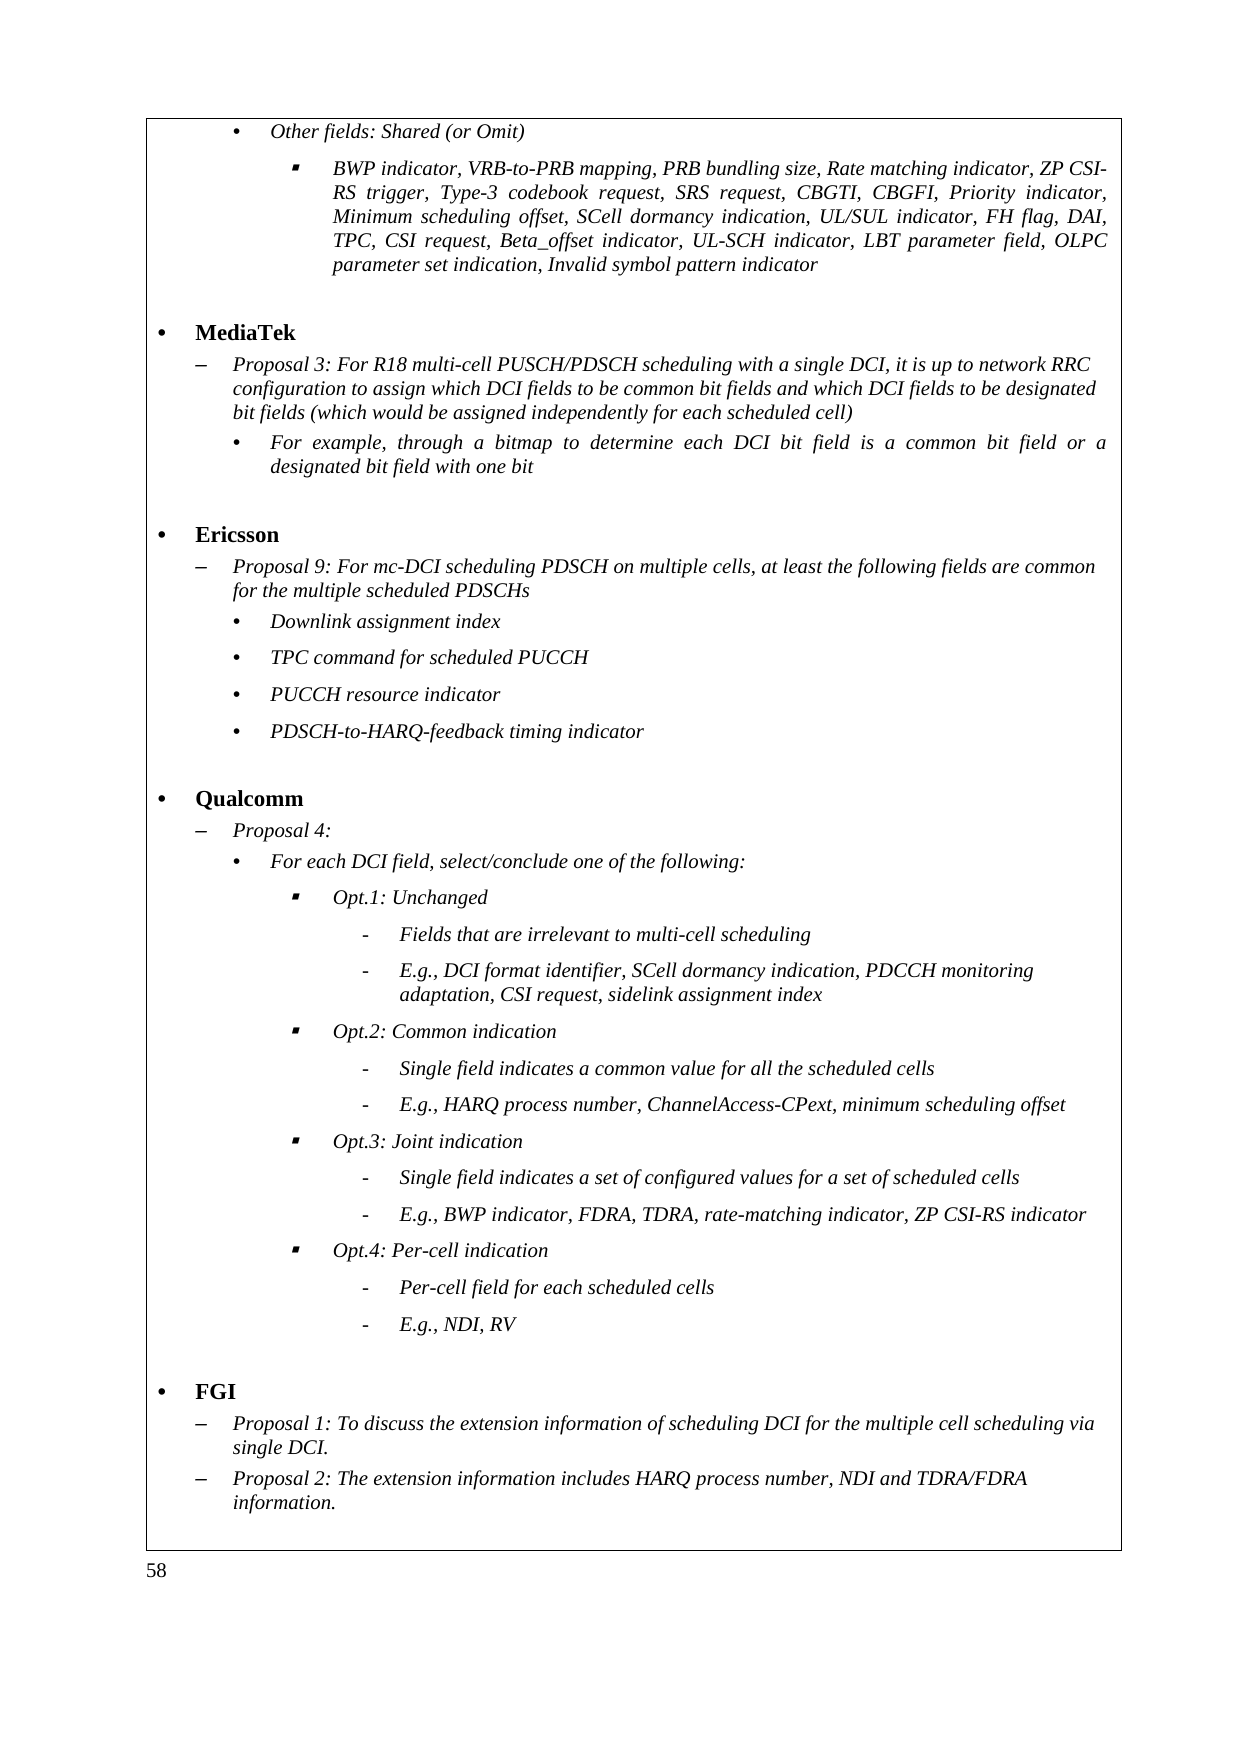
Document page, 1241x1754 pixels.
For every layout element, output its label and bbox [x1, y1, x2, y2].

table_header [147, 119, 1121, 1550]
